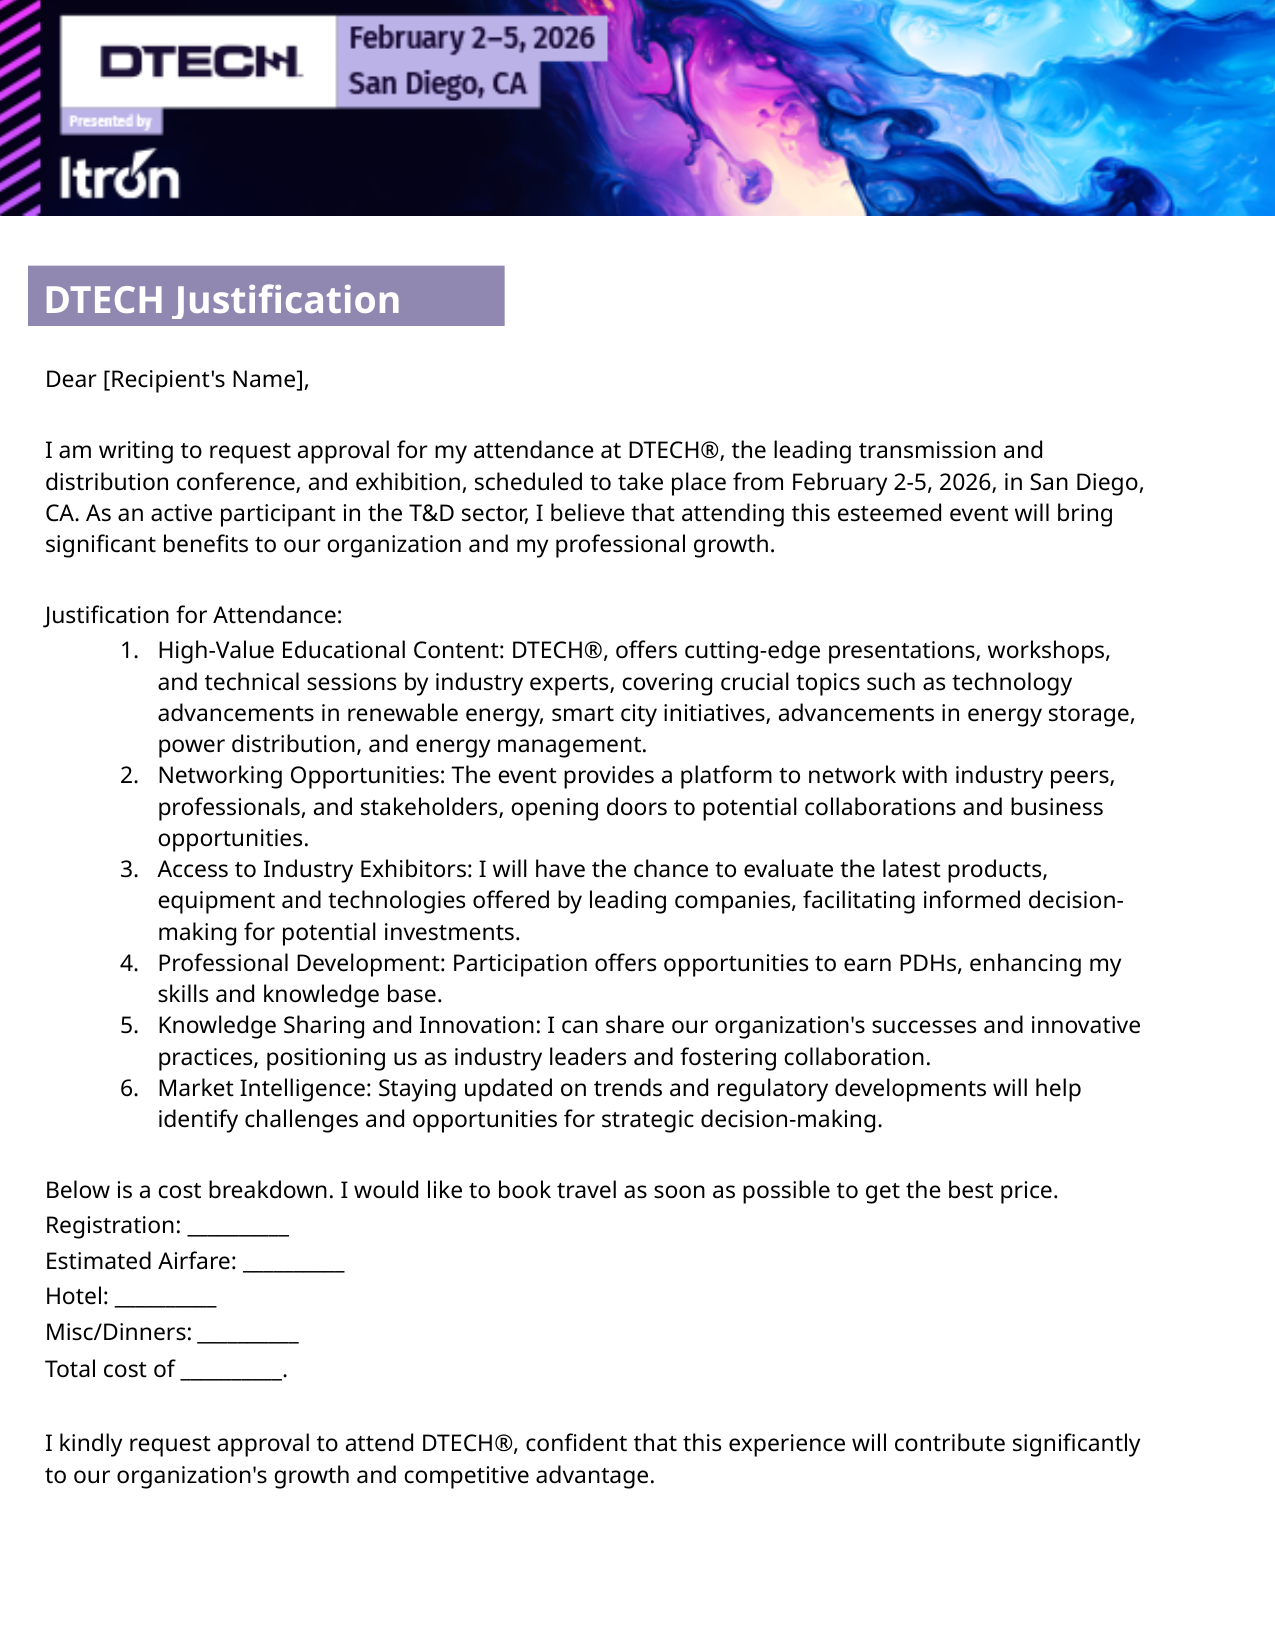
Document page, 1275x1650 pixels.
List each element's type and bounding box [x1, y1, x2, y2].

picture [0, 0, 1275, 216]
